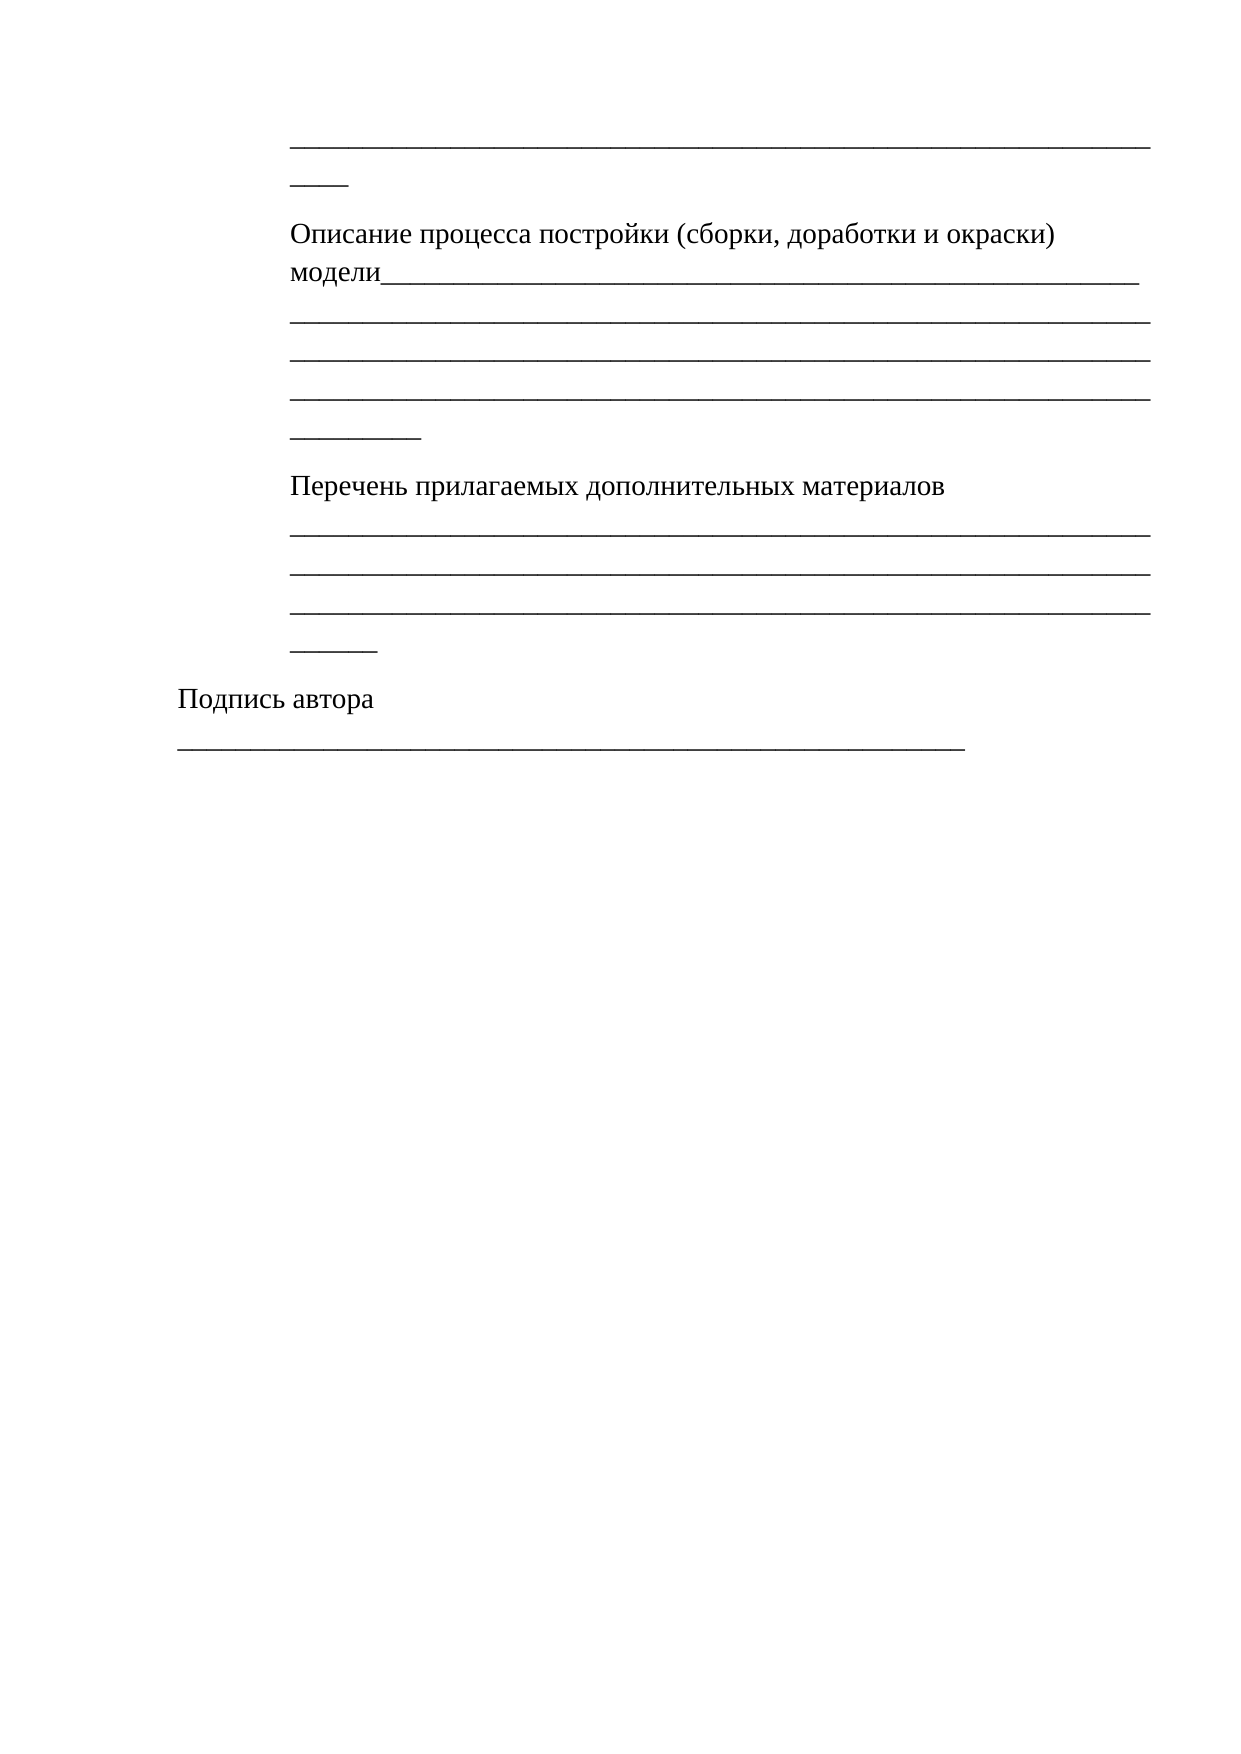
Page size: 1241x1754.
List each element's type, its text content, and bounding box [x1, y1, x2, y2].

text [290, 118, 1152, 190]
text Подпись автора ______________________________________________________ [177, 682, 1152, 754]
text Описание процесса постройки (сборки, доработки и окраски) модели______________________________________________________________________________________________________________________________________________________________________________________________________________________________________________ [290, 216, 1152, 442]
text Перечень прилагаемых дополнительных материалов _______________________________________________________________________________________________________________________________________________________________________________________ [290, 468, 1152, 656]
